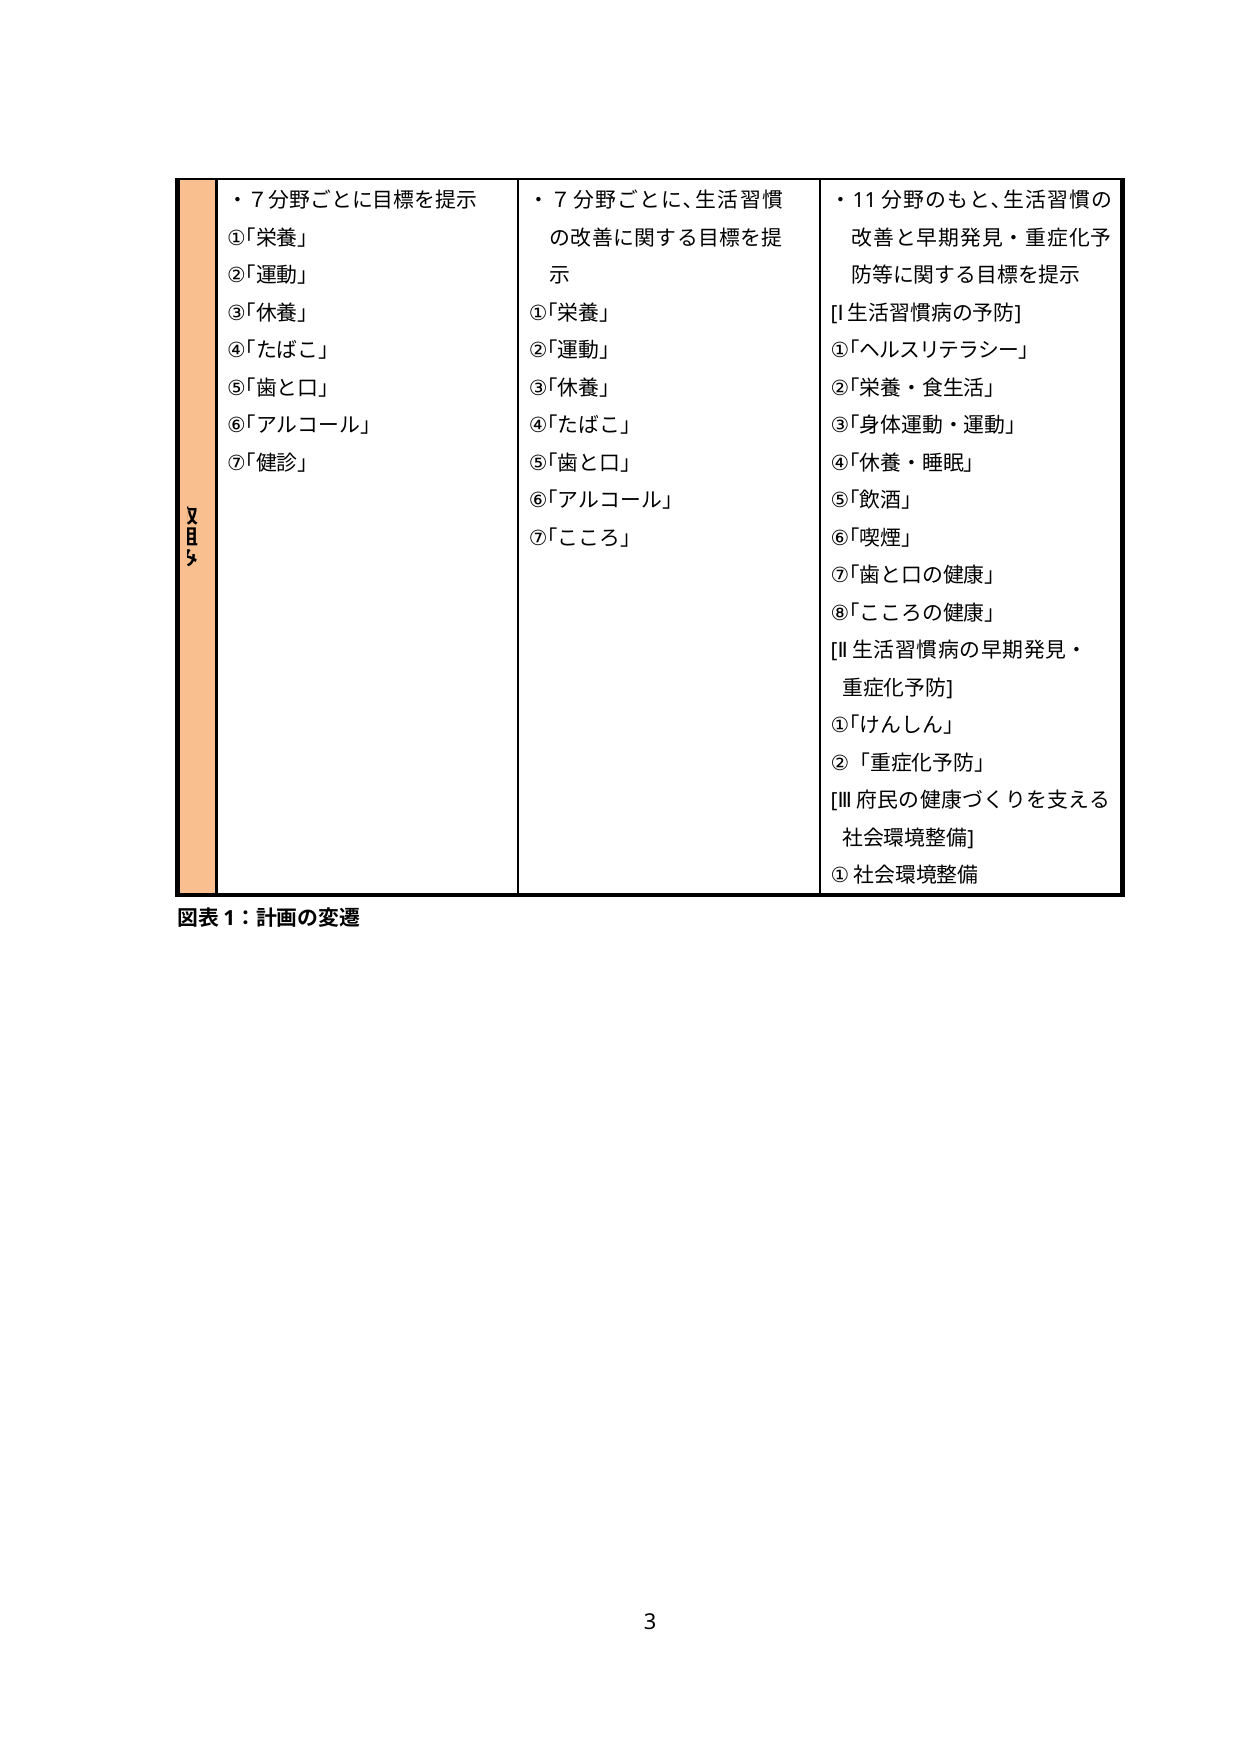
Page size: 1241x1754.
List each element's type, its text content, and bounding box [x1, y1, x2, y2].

table_cell ・７分野ごとに､生活習慣の改善に関する目標を提示 ①｢栄養」 ②｢運動｣ ③｢休養｣ ④｢たばこ｣ ⑤｢歯と口｣ ⑥｢アルコール｣ ⑦｢こころ｣ [519, 180, 819, 893]
table_cell ・11分野のもと､生活習慣の改善と早期発見・重症化予防等に関する目標を提示 [Ⅰ生活習慣病の予防] ①｢ヘルスリテラシー｣ ②｢栄養・食生活」 ③｢身体運動・運動｣ ④｢休養・睡眠｣ ⑤｢飲酒｣ ⑥｢喫煙｣ ⑦｢歯と口の健康｣ ⑧｢こころの健康｣ [Ⅱ生活習慣病の早期発見・重症化予防] ①｢けんしん｣ ②「重症化予防」 [Ⅲ府民の健康づくりを支える社会環境整備] ①社会環境整備 [821, 180, 1120, 893]
table_cell ・７分野ごとに目標を提示 ①｢栄養」 ②｢運動｣ ③｢休養｣ ④｢たばこ｣ ⑤｢歯と口｣ ⑥｢アルコール｣ ⑦｢健診｣ [218, 180, 517, 893]
text 図表1：計画の変遷 [177, 897, 1122, 935]
table_cell 取組み [180, 180, 215, 893]
